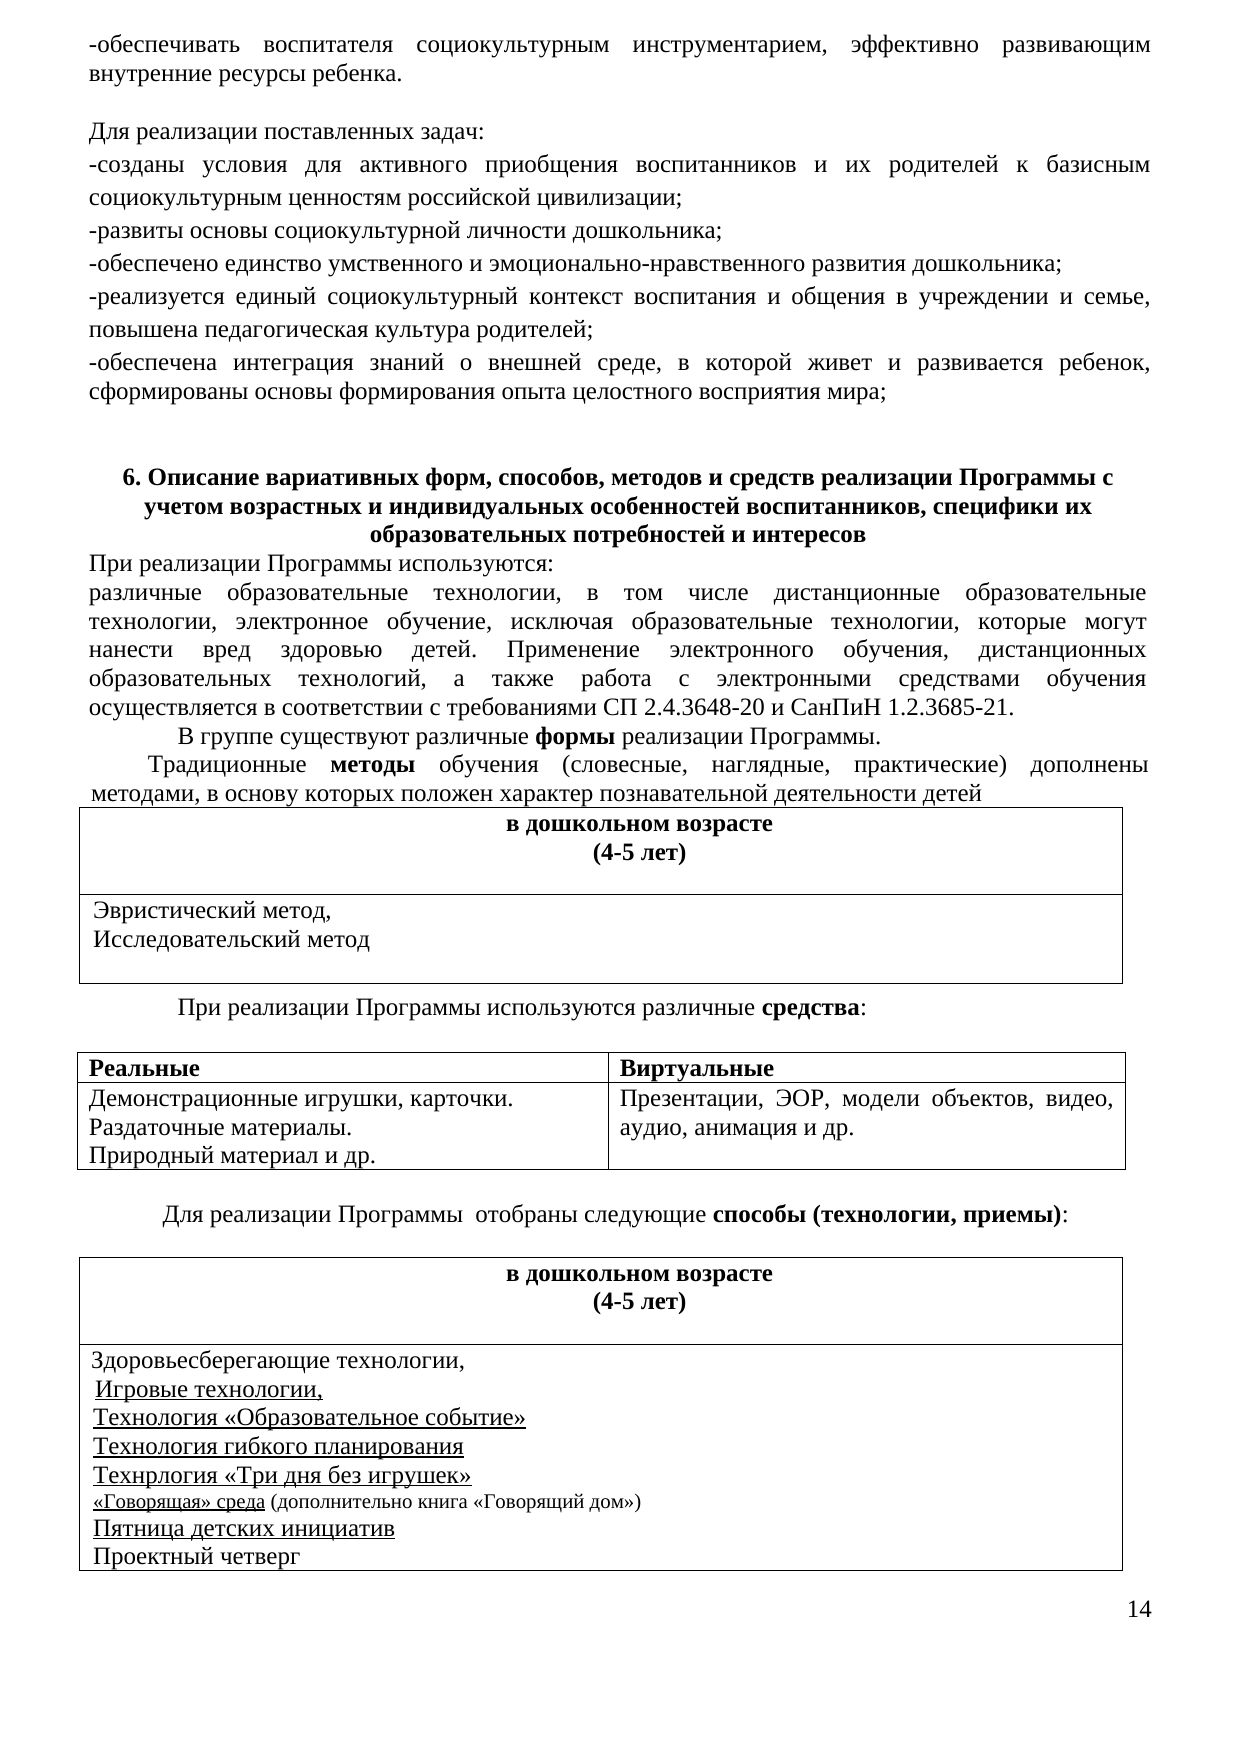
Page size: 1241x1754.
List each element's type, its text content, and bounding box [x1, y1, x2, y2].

text различные образовательные технологии, в том числе дистанционные образовательные технологии, электронное обучение, исключая образовательные технологии, которые могут нанести вред здоровью детей. Применение электронного обучения, дистанционных образовательных технологий, а также работа с электронными средствами обучения осуществляется в соответствии с требованиями СП 2.4.3648-20 и СанПиН 1.2.3685-21. [89, 577, 1147, 721]
table_header в дошкольном возрасте (4-5 лет) [80, 808, 1122, 894]
text -развиты основы социокультурной личности дошкольника; [89, 215, 1152, 244]
table_header Реальные [78, 1053, 608, 1082]
table_cell Демонстрационные игрушки, карточки. Раздаточные материалы. Природный материал и др. [78, 1083, 608, 1169]
text При реализации Программы используются: [89, 548, 1147, 577]
table_header Виртуальные [609, 1053, 1125, 1082]
text -обеспечена интеграция знаний о внешней среде, в которой живет и развивается ребенок, сформированы основы формирования опыта целостного восприятия мира; [89, 347, 1152, 404]
text Для реализации поставленных задач: [89, 116, 1152, 144]
text -обеспечивать воспитателя социокультурным инструментарием, эффективно развивающим внутренние ресурсы ребенка. [89, 29, 1152, 87]
text -обеспечено единство умственного и эмоционально-нравственного развития дошкольника; [89, 248, 1152, 277]
table_cell Здоровьесберегающие технологии, Игровые технологии, Технология «Образовательное событие» Технология гибкого планирования Технрлогия «Три дня без игрушек» «Говорящая» среда (дополнительно книга «Говорящий дом») Пятница детских инициатив Проектный четверг [80, 1345, 1122, 1570]
text Для реализации Программы отобраны следующие способы (технологии, приемы): [89, 1199, 1152, 1228]
table_header в дошкольном возрасте (4-5 лет) [80, 1258, 1122, 1344]
text При реализации Программы используются различные средства: [89, 984, 1149, 1023]
text В группе существуют различные формы реализации Программы. [89, 721, 1149, 749]
text -реализуется единый социокультурный контекст воспитания и общения в учреждении и семье, повышена педагогическая культура родителей; [89, 281, 1152, 343]
text 6. Описание вариативных форм, способов, методов и средств реализации Программы с учетом возрастных и индивидуальных особенностей воспитанников, специфики их образовательных потребностей и интересов [89, 462, 1147, 548]
text Традиционные методы обучения (словесные, наглядные, практические) дополнены методами, в основу которых положен характер познавательной деятельности детей [91, 749, 1149, 807]
text -созданы условия для активного приобщения воспитанников и их родителей к базисным социокультурным ценностям российской цивилизации; [89, 149, 1152, 211]
table_cell Презентации, ЭОР, модели объектов, видео, аудио, анимация и др. [609, 1083, 1125, 1169]
table_cell Эвристический метод, Исследовательский метод [80, 895, 1122, 983]
